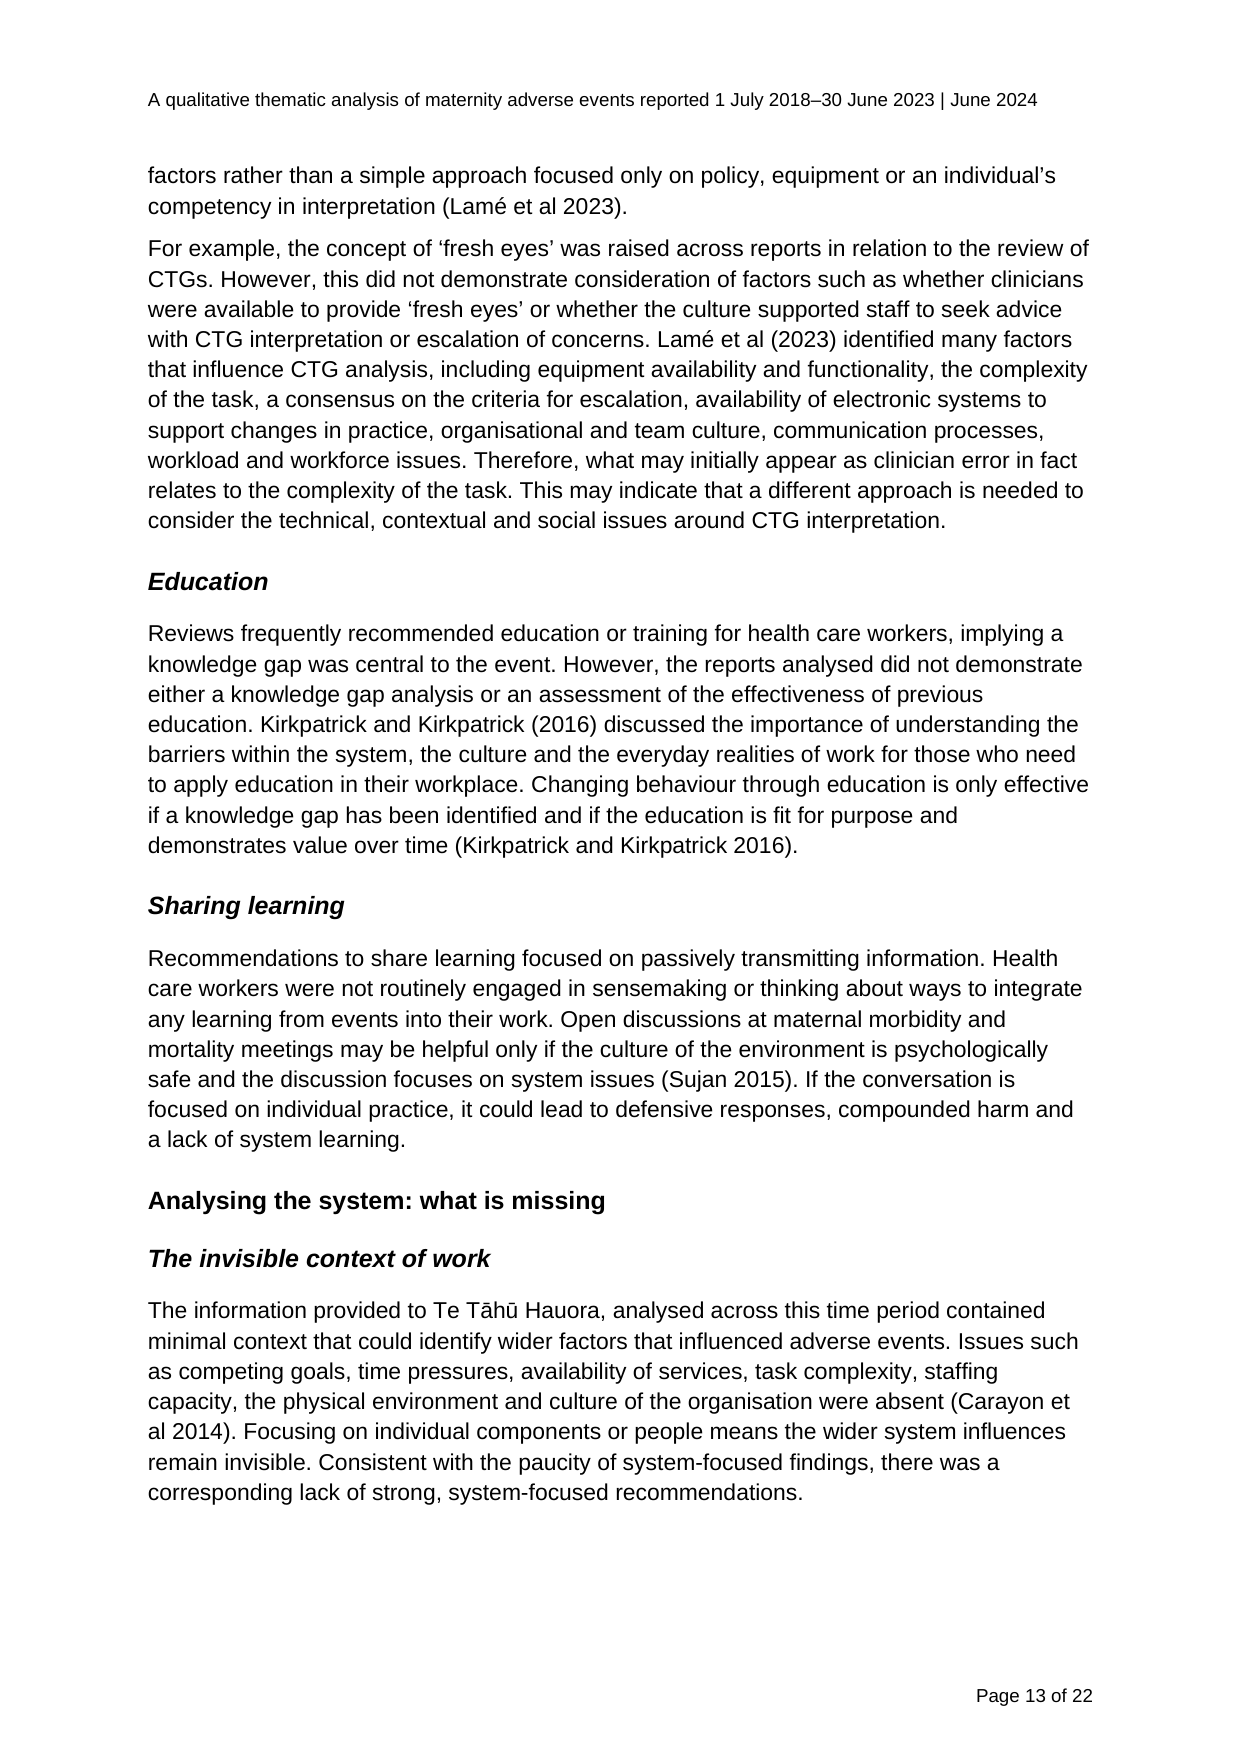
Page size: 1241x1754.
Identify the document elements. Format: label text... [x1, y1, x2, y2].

text For example, the concept of ‘fresh eyes’ was raised across reports in relation to the review of CTGs. However, this did not demonstrate consideration of factors such as whether clinicians were available to provide ‘fresh eyes’ or whether the culture supported staff to seek advice with CTG interpretation or escalation of concerns. Lamé et al (2023) identified many factors that influence CTG analysis, including equipment availability and functionality, the complexity of the task, a consensus on the criteria for escalation, availability of electronic systems to support changes in practice, organisational and team culture, communication processes, workload and workforce issues. Therefore, what may initially appear as clinician error in fact relates to the complexity of the task. This may indicate that a different approach is needed to consider the technical, contextual and social issues around CTG interpretation. [148, 235, 1092, 533]
text Recommendations to share learning focused on passively transmitting information. Health care workers were not routinely engaged in sensemaking or thinking about ways to integrate any learning from events into their work. Open discussions at maternal morbidity and mortality meetings may be helpful only if the culture of the environment is psychologically safe and the discussion focuses on system issues (Sujan 2015). If the conversation is focused on individual practice, it could lead to defensive responses, compounded harm and a lack of system learning. [148, 945, 1092, 1153]
subtitle Sharing learning [148, 891, 1092, 920]
text Reviews frequently recommended education or training for health care workers, implying a knowledge gap was central to the event. However, the reports analysed did not demonstrate either a knowledge gap analysis or an assessment of the effectiveness of previous education. Kirkpatrick and Kirkpatrick (2016) discussed the importance of understanding the barriers within the system, the culture and the everyday realities of work for those who need to apply education in their workplace. Changing behaviour through education is only effective if a knowledge gap has been identified and if the education is fit for purpose and demonstrates value over time (Kirkpatrick and Kirkpatrick 2016). [148, 620, 1092, 858]
text The information provided to Te Tāhū Hauora, analysed across this time period contained minimal context that could identify wider factors that influenced adverse events. Issues such as competing goals, time pressures, availability of services, task complexity, staffing capacity, the physical environment and culture of the organisation were absent (Carayon et al 2014). Focusing on individual components or people means the wider system influences remain invisible. Consistent with the paucity of system-focused findings, there was a corresponding lack of strong, system-focused recommendations. [148, 1297, 1092, 1505]
text Analysing the system: what is missing [148, 1186, 1092, 1214]
subtitle Education [148, 567, 1092, 595]
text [148, 162, 1092, 219]
subtitle The invisible context of work [148, 1244, 1092, 1272]
